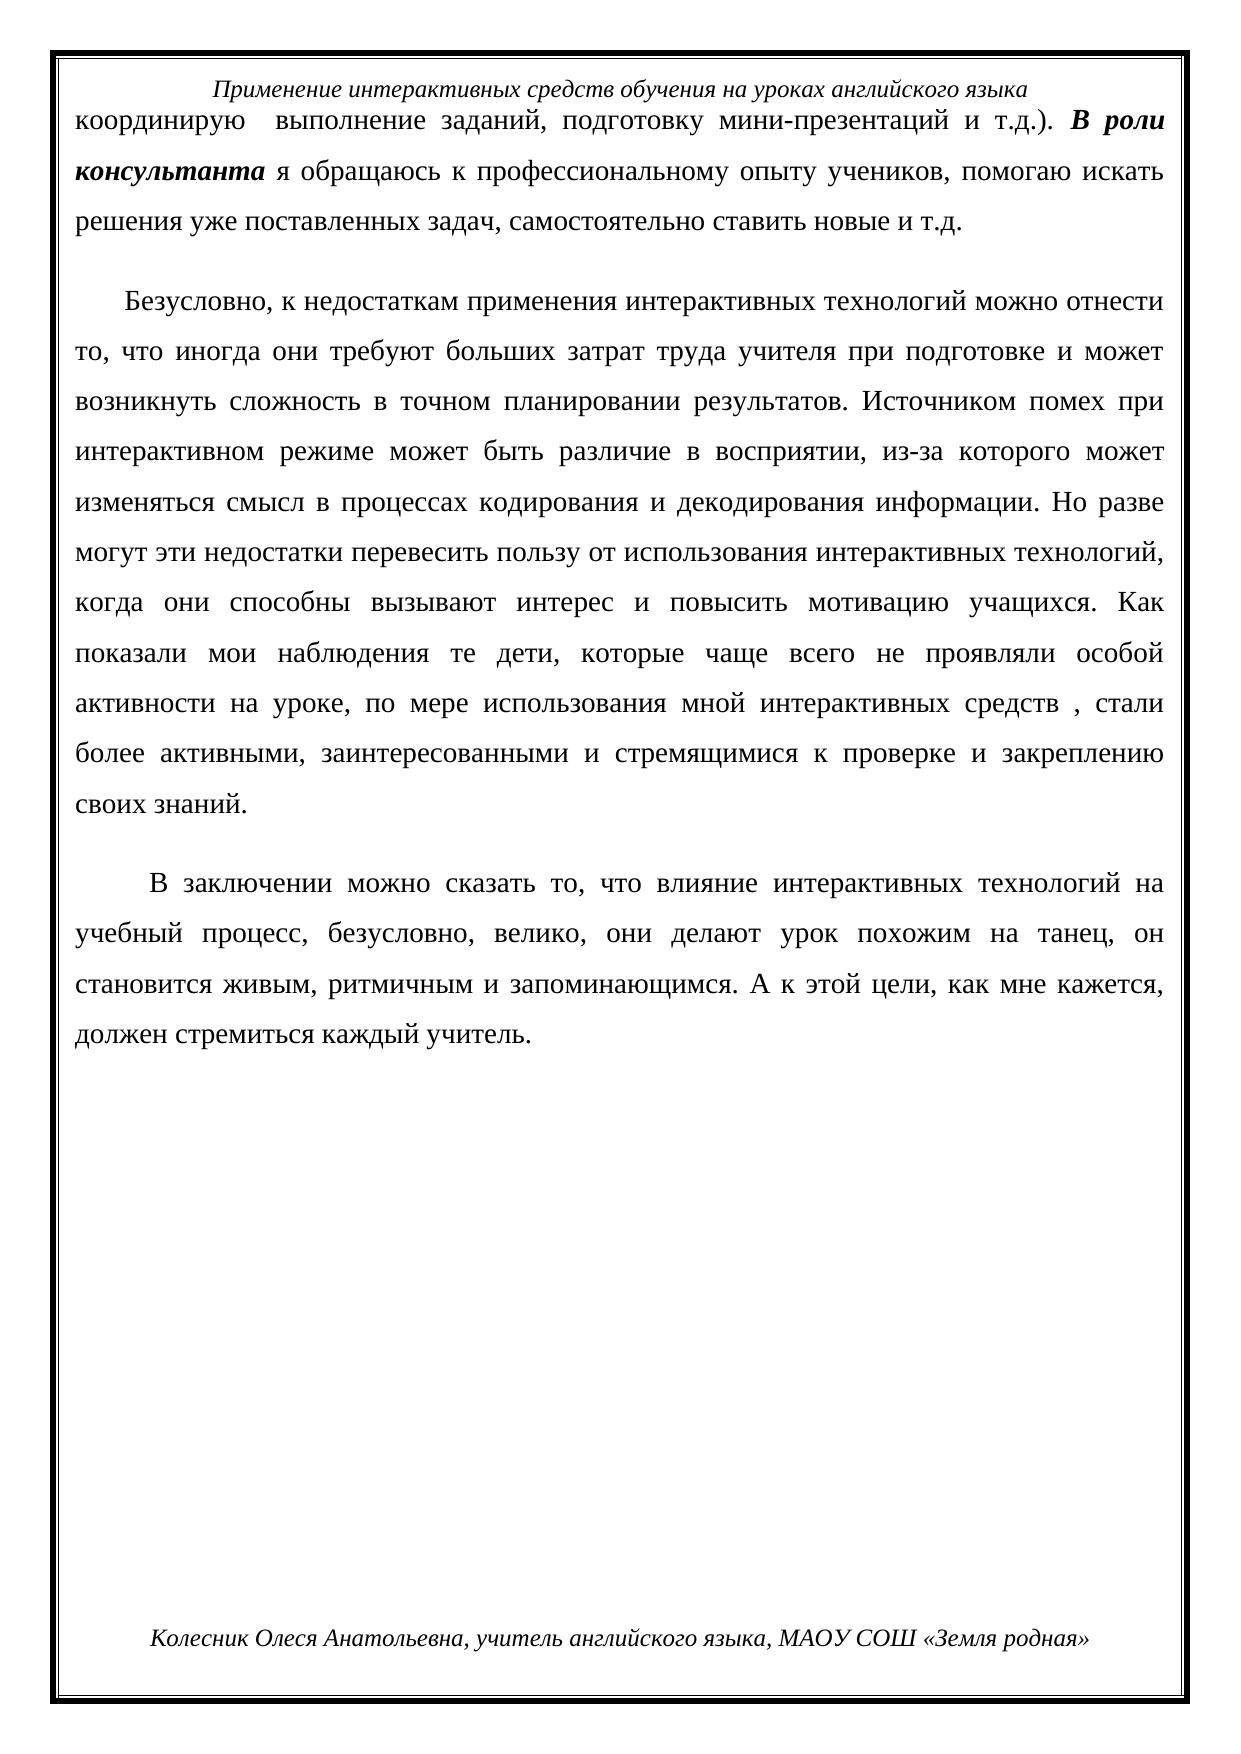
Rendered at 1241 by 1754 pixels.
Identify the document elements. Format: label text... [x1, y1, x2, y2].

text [75, 102, 1165, 237]
text Безусловно, к недостаткам применения интерактивных технологий можно отнести то, что иногда они требуют больших затрат труда учителя при подготовке и может возникнуть сложность в точном планировании результатов. Источником помех при интерактивном режиме может быть различие в восприятии, из-за которого может изменяться смысл в процессах кодирования и декодирования информации. Но разве могут эти недостатки перевесить пользу от использования интерактивных технологий, когда они способны вызывают интерес и повысить мотивацию учащихся. Как показали мои наблюдения те дети, которые чаще всего не проявляли особой активности на уроке, по мере использования мной интерактивных средств , стали более активными, заинтересованными и стремящимися к проверке и закреплению своих знаний. [75, 283, 1165, 819]
text В заключении можно сказать то, что влияние интерактивных технологий на учебный процесс, безусловно, велико, они делают урок похожим на танец, он становится живым, ритмичным и запоминающимся. А к этой цели, как мне кажется, должен стремиться каждый учитель. [75, 865, 1165, 1050]
